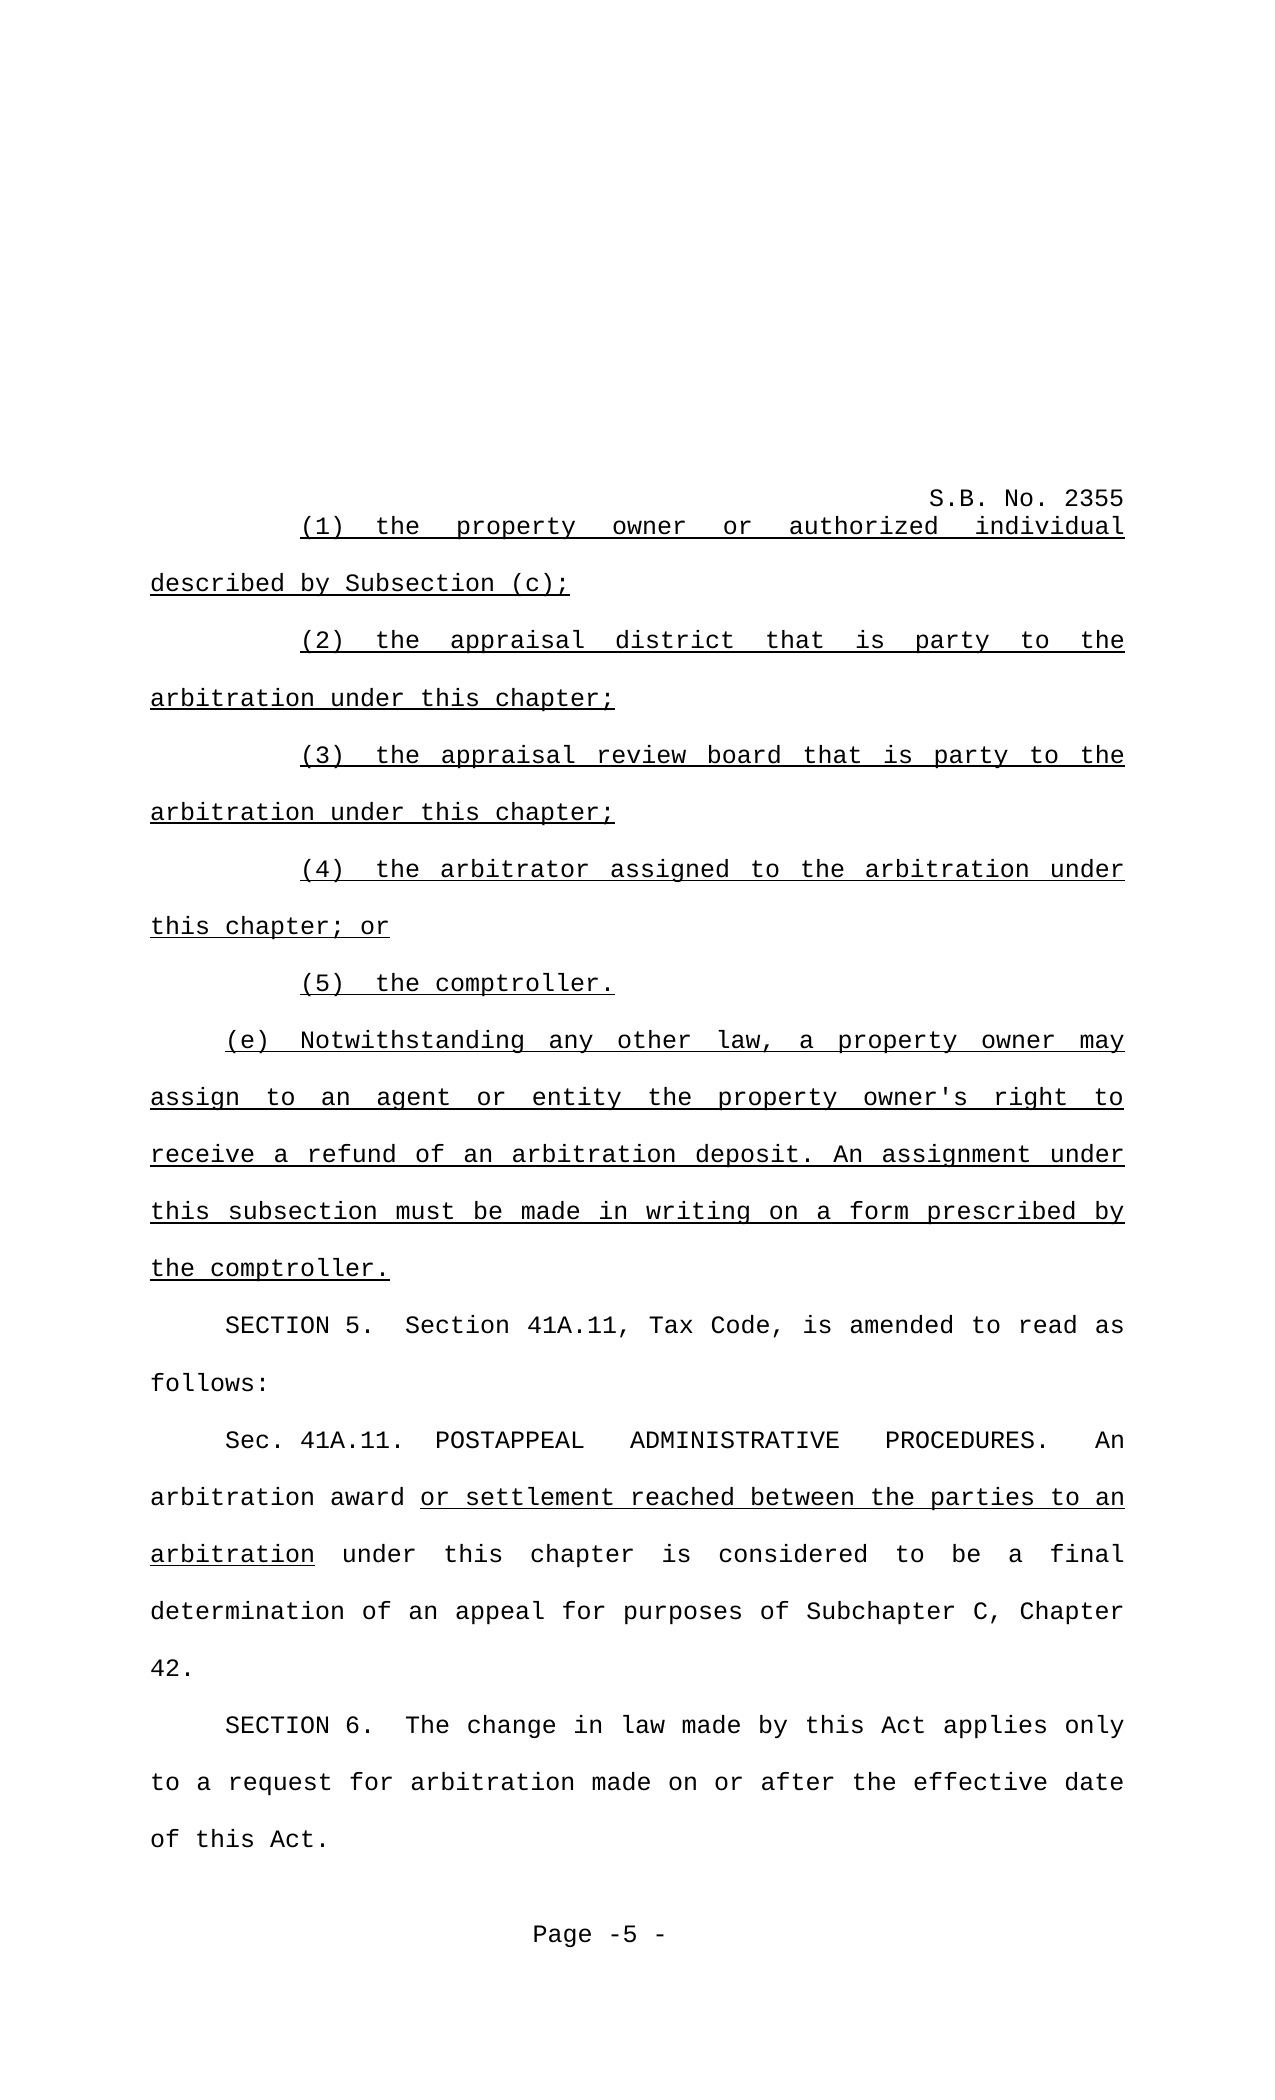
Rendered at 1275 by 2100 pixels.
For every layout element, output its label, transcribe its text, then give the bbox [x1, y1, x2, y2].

text (4) the arbitrator assigned to the arbitration under this chapter; or [150, 856, 1125, 942]
text Sec. 41A.11. POSTAPPEAL ADMINISTRATIVE PROCEDURES. An arbitration award or settlement reached between the parties to an arbitration under this chapter is considered to be a final determination of an appeal for purposes of Subchapter C, Chapter 42. [150, 1427, 1125, 1684]
text (3) the appraisal review board that is party to the arbitration under this chapter; [150, 742, 1125, 828]
text (e) Notwithstanding any other law, a property owner may assign to an agent or entity the property owner's right to receive a refund of an arbitration deposit. An assignment under this subsection must be made in writing on a form prescribed by the comptroller. [150, 1167, 1125, 1222]
text (2) the appraisal district that is party to the arbitration under this chapter; [150, 628, 1125, 713]
text (1) the property owner or authorized individual described by Subsection (c); [150, 514, 1125, 599]
text (e) Notwithstanding any other law, a property owner may assign to an agent or entity the property owner's right to receive a refund of an arbitration deposit. An assignment under this subsection must be made in writing on a form prescribed by the comptroller. [150, 1224, 1125, 1284]
text SECTION 6. The change in law made by this Act applies only to a request for arbitration made on or after the effective date of this Act. [150, 1712, 1125, 1855]
text (5) the comptroller. [150, 970, 1125, 999]
text SECTION 5. Section 41A.11, Tax Code, is amended to read as follows: [150, 1313, 1125, 1398]
text (e) Notwithstanding any other law, a property owner may assign to an agent or entity the property owner's right to receive a refund of an arbitration deposit. An assignment under this subsection must be made in writing on a form prescribed by the comptroller. [150, 1027, 1125, 1165]
